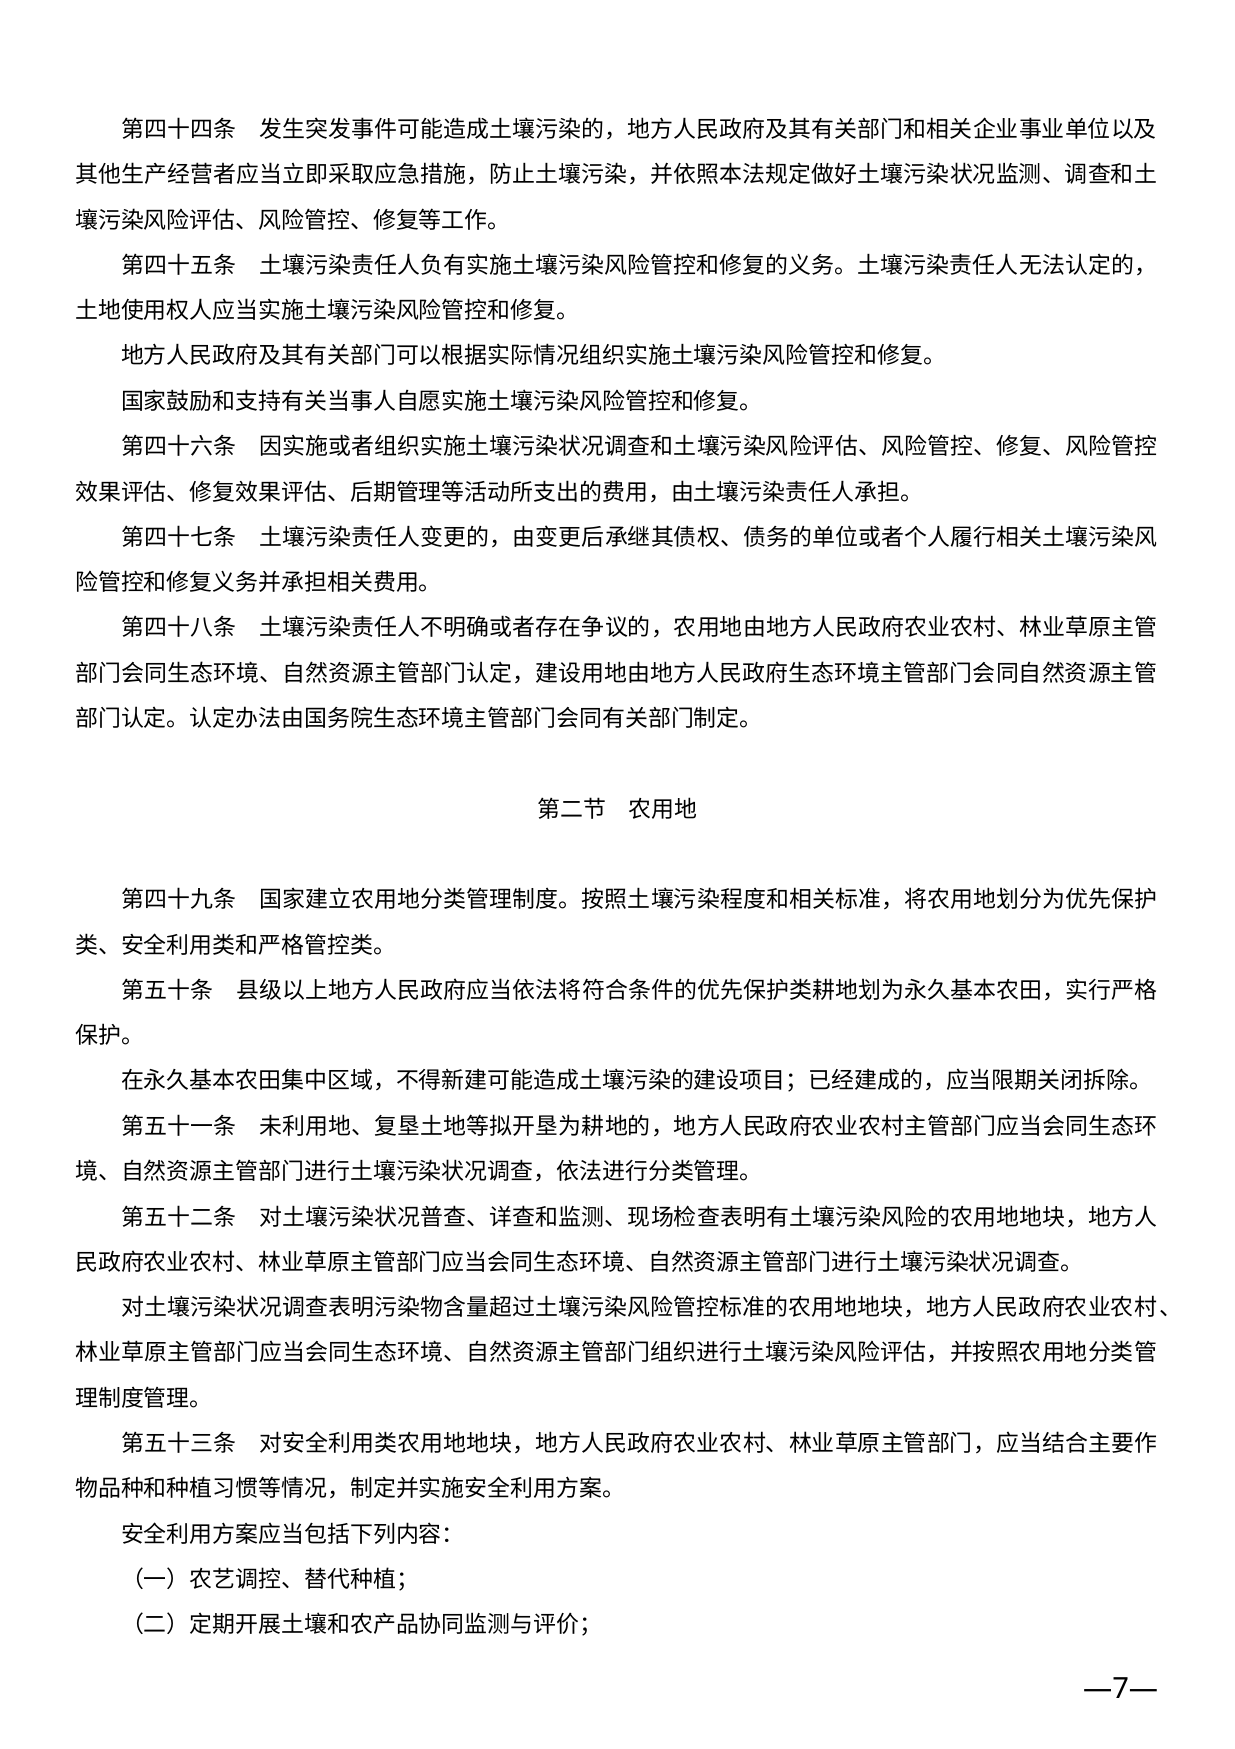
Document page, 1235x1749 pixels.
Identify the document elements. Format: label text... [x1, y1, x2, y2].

text 安全利用方案应当包括下列内容： [75, 1509, 1159, 1555]
text 第四十六条 因实施或者组织实施土壤污染状况调查和土壤污染风险评估、风险管控、修复、风险管控效果评估、修复效果评估、后期管理等活动所支出的费用，由土壤污染责任人承担。 [75, 422, 1159, 513]
text 第五十一条 未利用地、复垦土地等拟开垦为耕地的，地方人民政府农业农村主管部门应当会同生态环境、自然资源主管部门进行土壤污染状况调查，依法进行分类管理。 [75, 1102, 1159, 1192]
text 第五十三条 对安全利用类农用地地块，地方人民政府农业农村、林业草原主管部门，应当结合主要作物品种和种植习惯等情况，制定并实施安全利用方案。 [75, 1419, 1159, 1509]
text 第四十五条 土壤污染责任人负有实施土壤污染风险管控和修复的义务。土壤污染责任人无法认定的，土地使用权人应当实施土壤污染风险管控和修复。 [75, 241, 1159, 331]
text 第五十条 县级以上地方人民政府应当依法将符合条件的优先保护类耕地划为永久基本农田，实行严格保护。 [75, 966, 1159, 1056]
text 对土壤污染状况调查表明污染物含量超过土壤污染风险管控标准的农用地地块，地方人民政府农业农村、林业草原主管部门应当会同生态环境、自然资源主管部门组织进行土壤污染风险评估，并按照农用地分类管理制度管理。 [75, 1283, 1159, 1419]
text 第五十二条 对土壤污染状况普查、详查和监测、现场检查表明有土壤污染风险的农用地地块，地方人民政府农业农村、林业草原主管部门应当会同生态环境、自然资源主管部门进行土壤污染状况调查。 [75, 1192, 1159, 1283]
text 第二节 农用地 [75, 784, 1159, 830]
text 国家鼓励和支持有关当事人自愿实施土壤污染风险管控和修复。 [75, 377, 1159, 422]
text 第四十七条 土壤污染责任人变更的，由变更后承继其债权、债务的单位或者个人履行相关土壤污染风险管控和修复义务并承担相关费用。 [75, 513, 1159, 603]
text （二）定期开展土壤和农产品协同监测与评价； [75, 1600, 1159, 1645]
text 第四十八条 土壤污染责任人不明确或者存在争议的，农用地由地方人民政府农业农村、林业草原主管部门会同生态环境、自然资源主管部门认定，建设用地由地方人民政府生态环境主管部门会同自然资源主管部门认定。认定办法由国务院生态环境主管部门会同有关部门制定。 [75, 603, 1159, 739]
text 第四十四条 发生突发事件可能造成土壤污染的，地方人民政府及其有关部门和相关企业事业单位以及其他生产经营者应当立即采取应急措施，防止土壤污染，并依照本法规定做好土壤污染状况监测、调查和土壤污染风险评估、风险管控、修复等工作。 [75, 105, 1159, 241]
text 第四十九条 国家建立农用地分类管理制度。按照土壤污染程度和相关标准，将农用地划分为优先保护类、安全利用类和严格管控类。 [75, 875, 1159, 966]
text 地方人民政府及其有关部门可以根据实际情况组织实施土壤污染风险管控和修复。 [75, 331, 1159, 377]
text 在永久基本农田集中区域，不得新建可能造成土壤污染的建设项目；已经建成的，应当限期关闭拆除。 [75, 1056, 1159, 1102]
text （一）农艺调控、替代种植； [75, 1555, 1159, 1600]
